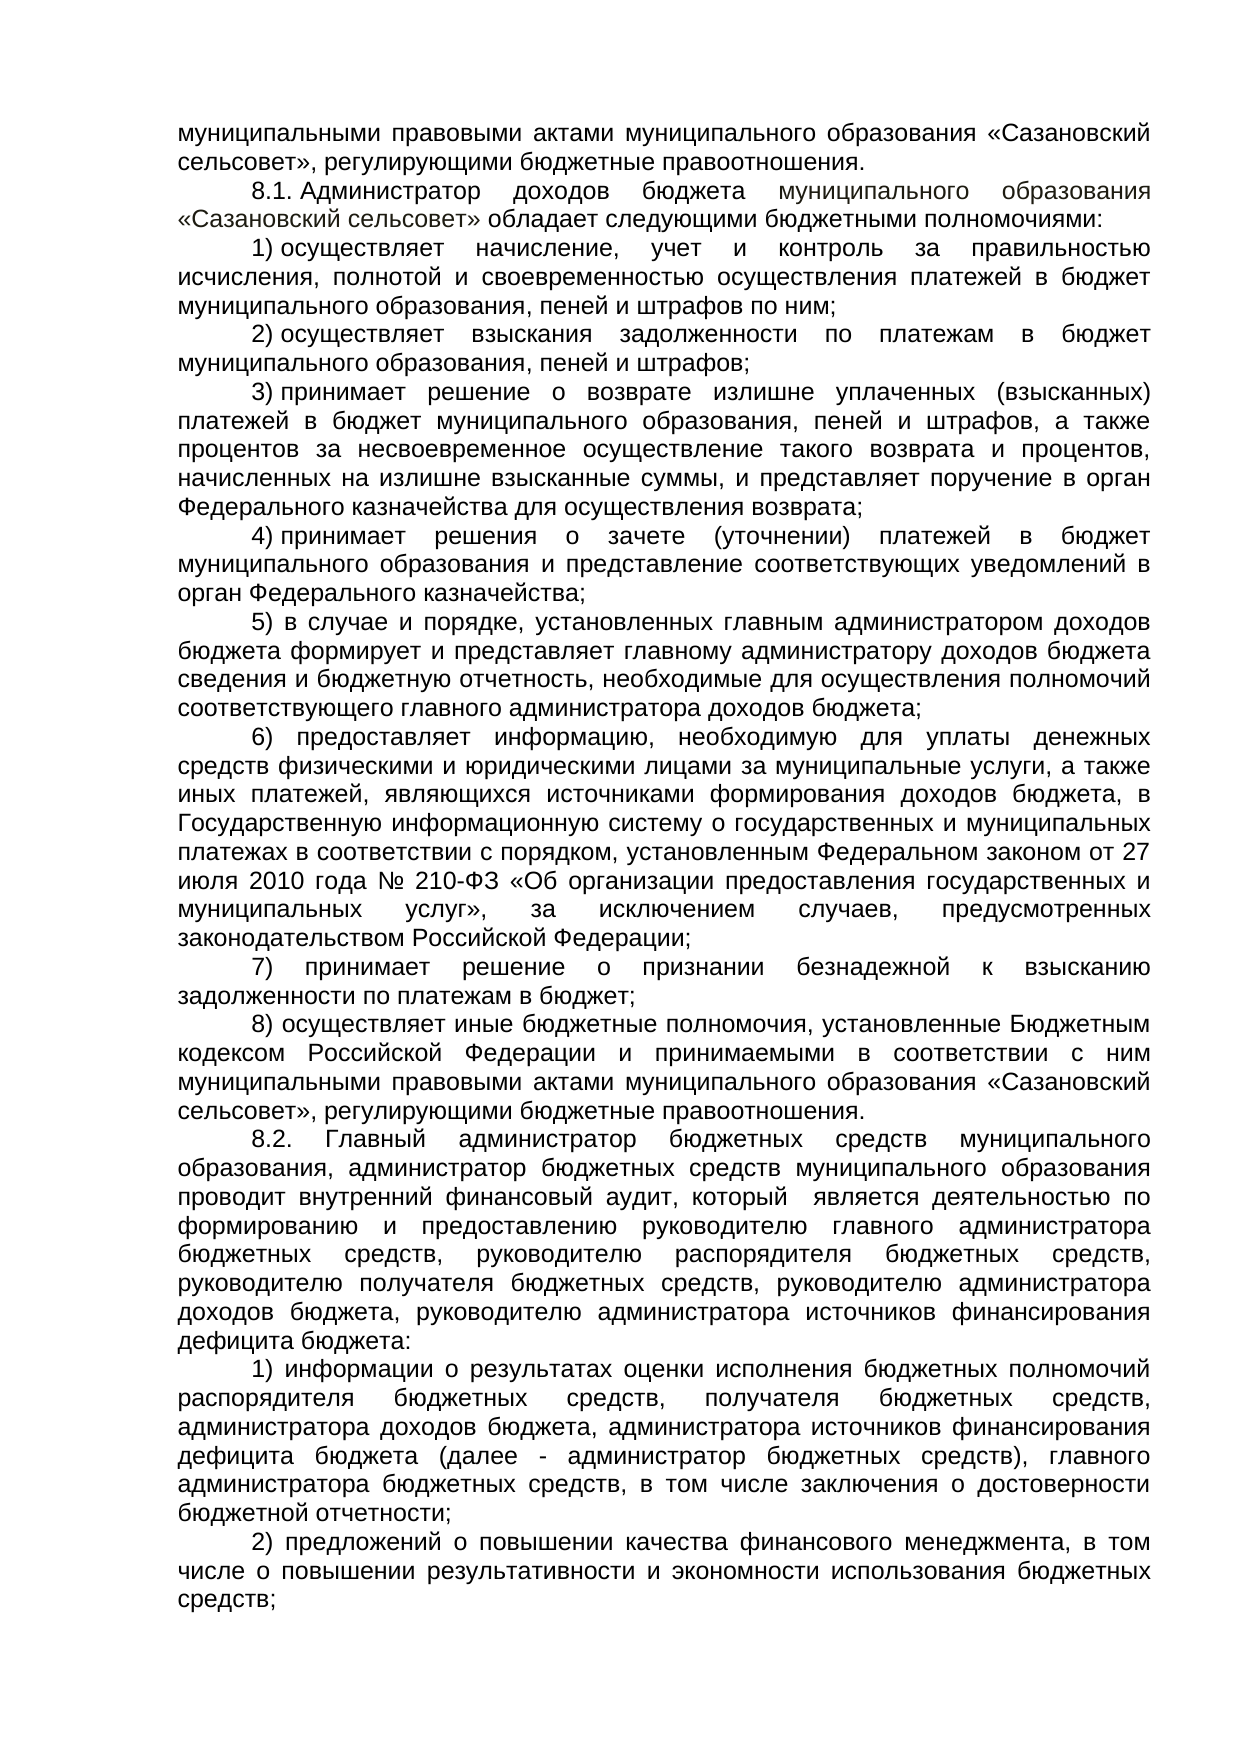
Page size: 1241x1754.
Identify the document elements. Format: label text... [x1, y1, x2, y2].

text 1) осуществляет начисление, учет и контроль за правильностью исчисления, полнотой и своевременностью осуществления платежей в бюджет муниципального образования, пеней и штрафов по ним; [177, 233, 1152, 319]
text 8.1. Администратор доходов бюджета муниципального образования «Сазановский сельсовет» обладает следующими бюджетными полномочиями: [177, 176, 1152, 233]
text 8) осуществляет иные бюджетные полномочия, установленные Бюджетным кодексом Российской Федерации и принимаемыми в соответствии с ним муниципальными правовыми актами муниципального образования «Сазановский сельсовет», регулирующими бюджетные правоотношения. [177, 1009, 1152, 1124]
text 5) в случае и порядке, установленных главным администратором доходов бюджета формирует и представляет главному администратору доходов бюджета сведения и бюджетную отчетность, необходимые для осуществления полномочий соответствующего главного администратора доходов бюджета; [177, 607, 1152, 722]
text 8.2. Главный администратор бюджетных средств муниципального образования, администратор бюджетных средств муниципального образования проводит внутренний финансовый аудит, который является деятельностью по формированию и предоставлению руководителю главного администратора бюджетных средств, руководителю распорядителя бюджетных средств, руководителю получателя бюджетных средств, руководителю администратора доходов бюджета, руководителю администратора источников финансирования дефицита бюджета: [177, 1124, 1152, 1354]
text 4) принимает решения о зачете (уточнении) платежей в бюджет муниципального образования и представление соответствующих уведомлений в орган Федерального казначейства; [177, 521, 1152, 607]
text 6) предоставляет информацию, необходимую для уплаты денежных средств физическими и юридическими лицами за муниципальные услуги, а также иных платежей, являющихся источниками формирования доходов бюджета, в Государственную информационную систему о государственных и муниципальных платежах в соответствии с порядком, установленным Федеральном законом от 27 июля 2010 года № 210-ФЗ «Об организации предоставления государственных и муниципальных услуг», за исключением случаев, предусмотренных законодательством Российской Федерации; [177, 722, 1152, 952]
text 1) информации о результатах оценки исполнения бюджетных полномочий распорядителя бюджетных средств, получателя бюджетных средств, администратора доходов бюджета, администратора источников финансирования дефицита бюджета (далее - администратор бюджетных средств), главного администратора бюджетных средств, в том числе заключения о достоверности бюджетной отчетности; [177, 1354, 1152, 1527]
text 2) предложений о повышении качества финансового менеджмента, в том числе о повышении результативности и экономности использования бюджетных средств; [177, 1527, 1152, 1613]
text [177, 118, 1152, 176]
text 2) осуществляет взыскания задолженности по платежам в бюджет муниципального образования, пеней и штрафов; [177, 319, 1152, 377]
text 7) принимает решение о признании безнадежной к взысканию задолженности по платежам в бюджет; [177, 952, 1152, 1009]
text 3) принимает решение о возврате излишне уплаченных (взысканных) платежей в бюджет муниципального образования, пеней и штрафов, а также процентов за несвоевременное осуществление такого возврата и процентов, начисленных на излишне взысканные суммы, и представляет поручение в орган Федерального казначейства для осуществления возврата; [177, 377, 1152, 521]
